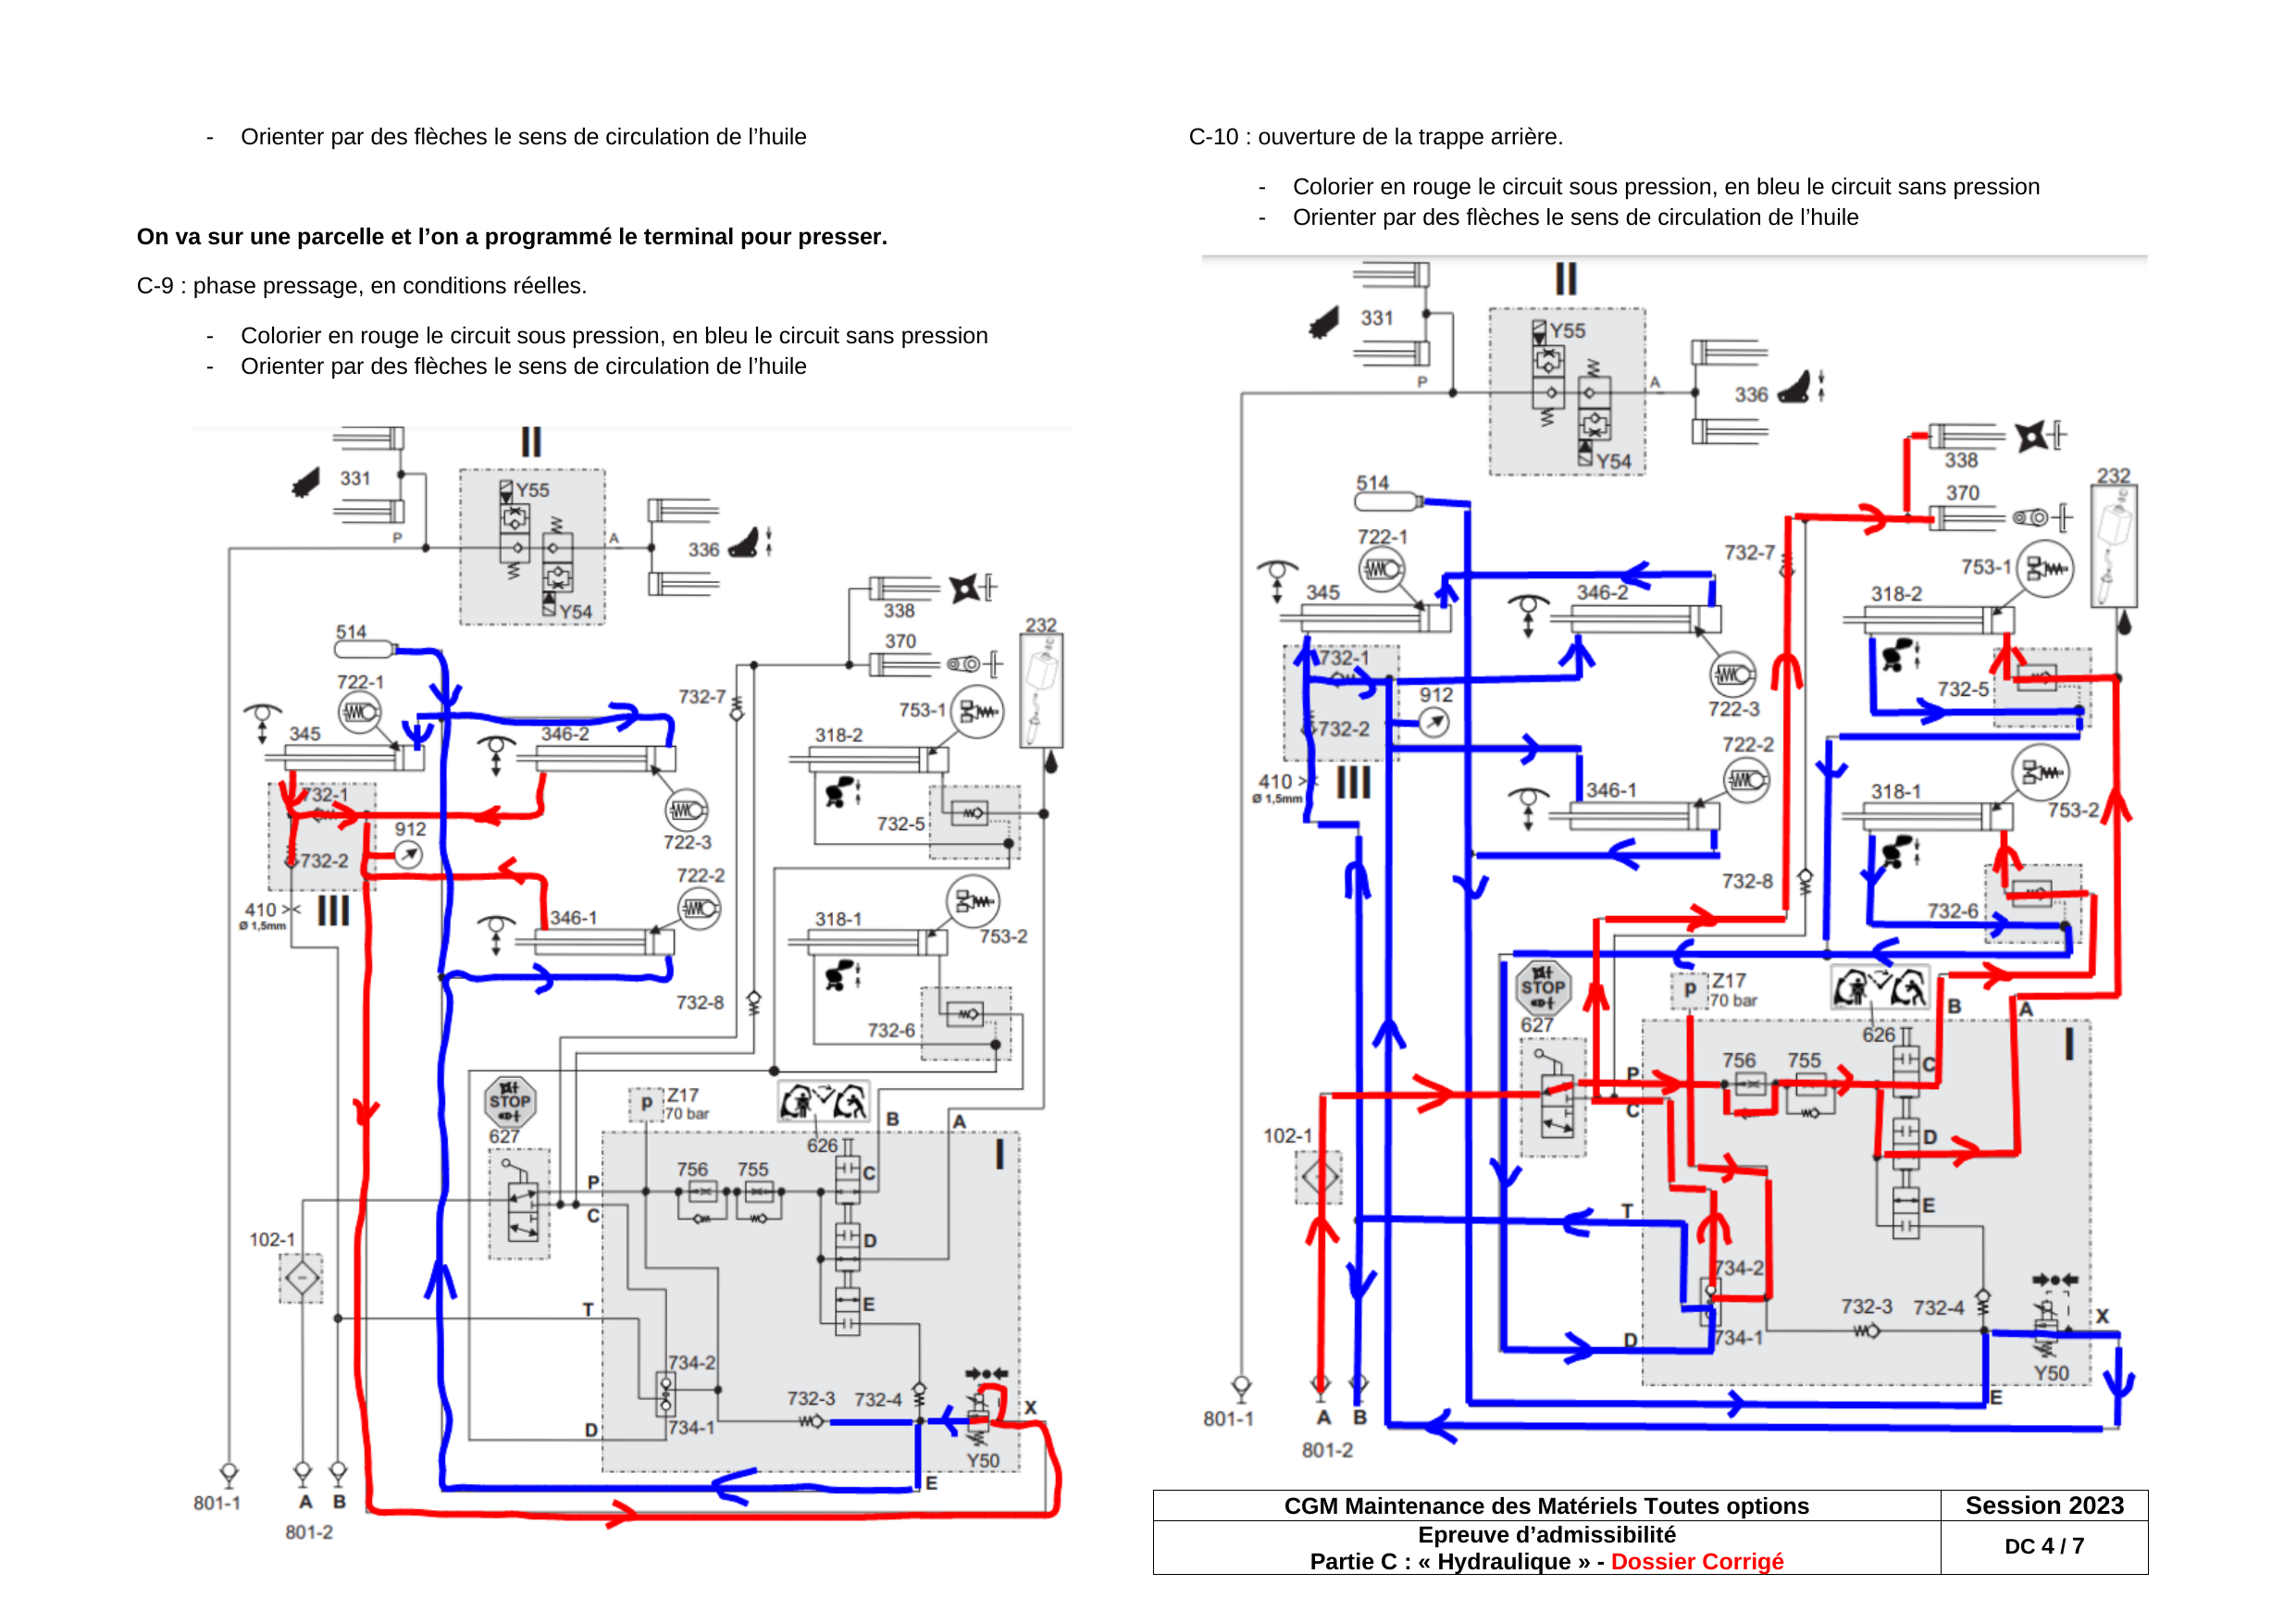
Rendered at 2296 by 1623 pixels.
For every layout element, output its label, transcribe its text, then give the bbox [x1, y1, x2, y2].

list Orienter par des flèches le sens de circulation de l’huile [206, 353, 1107, 379]
picture [1188, 253, 2159, 1470]
text On va sur une parcelle et l’on a programmé le terminal pour presser. [137, 223, 1107, 249]
text C-9 : phase pressage, en conditions réelles. [137, 272, 1107, 299]
list Orienter par des flèches le sens de circulation de l’huile [206, 123, 1107, 150]
list Orienter par des flèches le sens de circulation de l’huile [1258, 204, 2159, 229]
text C-10 : ouverture de la trappe arrière. [1188, 123, 2159, 150]
list Colorier en rouge le circuit sous pression, en bleu le circuit sans pression [206, 322, 1107, 349]
list Colorier en rouge le circuit sous pression, en bleu le circuit sans pression [1258, 173, 2159, 200]
picture [164, 427, 1075, 1552]
